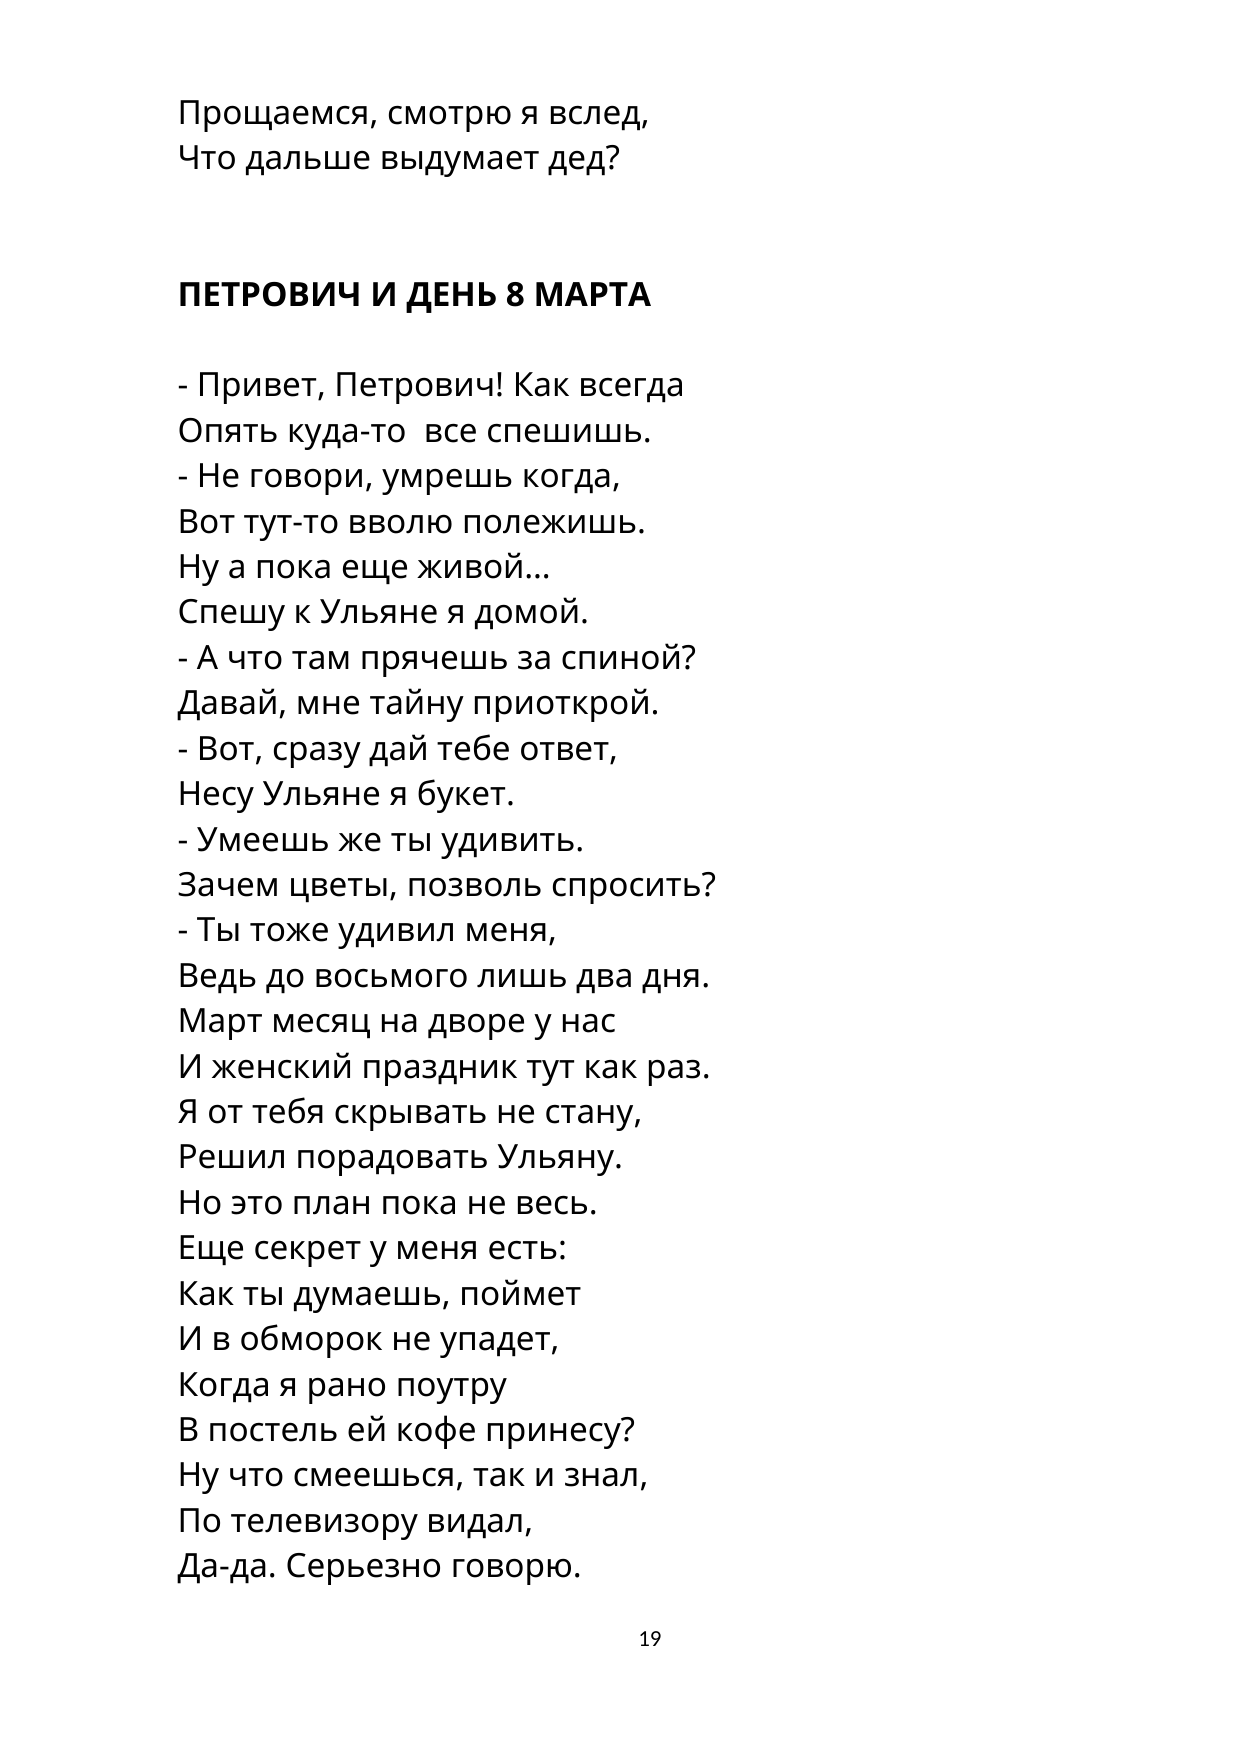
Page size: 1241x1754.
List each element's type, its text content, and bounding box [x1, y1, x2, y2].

text Прощаемся, смотрю я вслед, [177, 89, 1122, 134]
text Несу Ульяне я букет. [177, 770, 1122, 815]
text И женский праздник тут как раз. [177, 1042, 1122, 1088]
text Зачем цветы, позволь спросить? [177, 861, 1122, 906]
text Но это план пока не весь. [177, 1179, 1122, 1224]
text Что дальше выдумает дед? [177, 134, 1122, 179]
text Еще секрет у меня есть: [177, 1224, 1122, 1269]
text По телевизору видал, [177, 1497, 1122, 1542]
text Вот тут-то вволю полежишь. [177, 497, 1122, 543]
text Да-да. Серьезно говорю. [177, 1542, 1122, 1587]
text - Привет, Петрович! Как всегда [177, 361, 1122, 407]
text Ну что смеешься, так и знал, [177, 1451, 1122, 1497]
text В постель ей кофе принесу? [177, 1406, 1122, 1451]
text ПЕТРОВИЧ И ДЕНЬ 8 МАРТА [177, 270, 1122, 316]
text Ведь до восьмого лишь два дня. [177, 952, 1122, 997]
text Когда я рано поутру [177, 1360, 1122, 1406]
text - Вот, сразу дай тебе ответ, [177, 724, 1122, 770]
text Ну а пока еще живой… [177, 543, 1122, 588]
text Март месяц на дворе у нас [177, 997, 1122, 1042]
text И в обморок не упадет, [177, 1315, 1122, 1360]
text - Не говори, умрешь когда, [177, 452, 1122, 497]
text - Ты тоже удивил меня, [177, 906, 1122, 952]
text Опять куда-то все спешишь. [177, 407, 1122, 452]
text - А что там прячешь за спиной? [177, 634, 1122, 679]
text Спешу к Ульяне я домой. [177, 588, 1122, 634]
text - Умеешь же ты удивить. [177, 815, 1122, 861]
text Решил порадовать Ульяну. [177, 1133, 1122, 1179]
text Я от тебя скрывать не стану, [177, 1088, 1122, 1133]
text Давай, мне тайну приоткрой. [177, 679, 1122, 724]
text Как ты думаешь, поймет [177, 1269, 1122, 1315]
